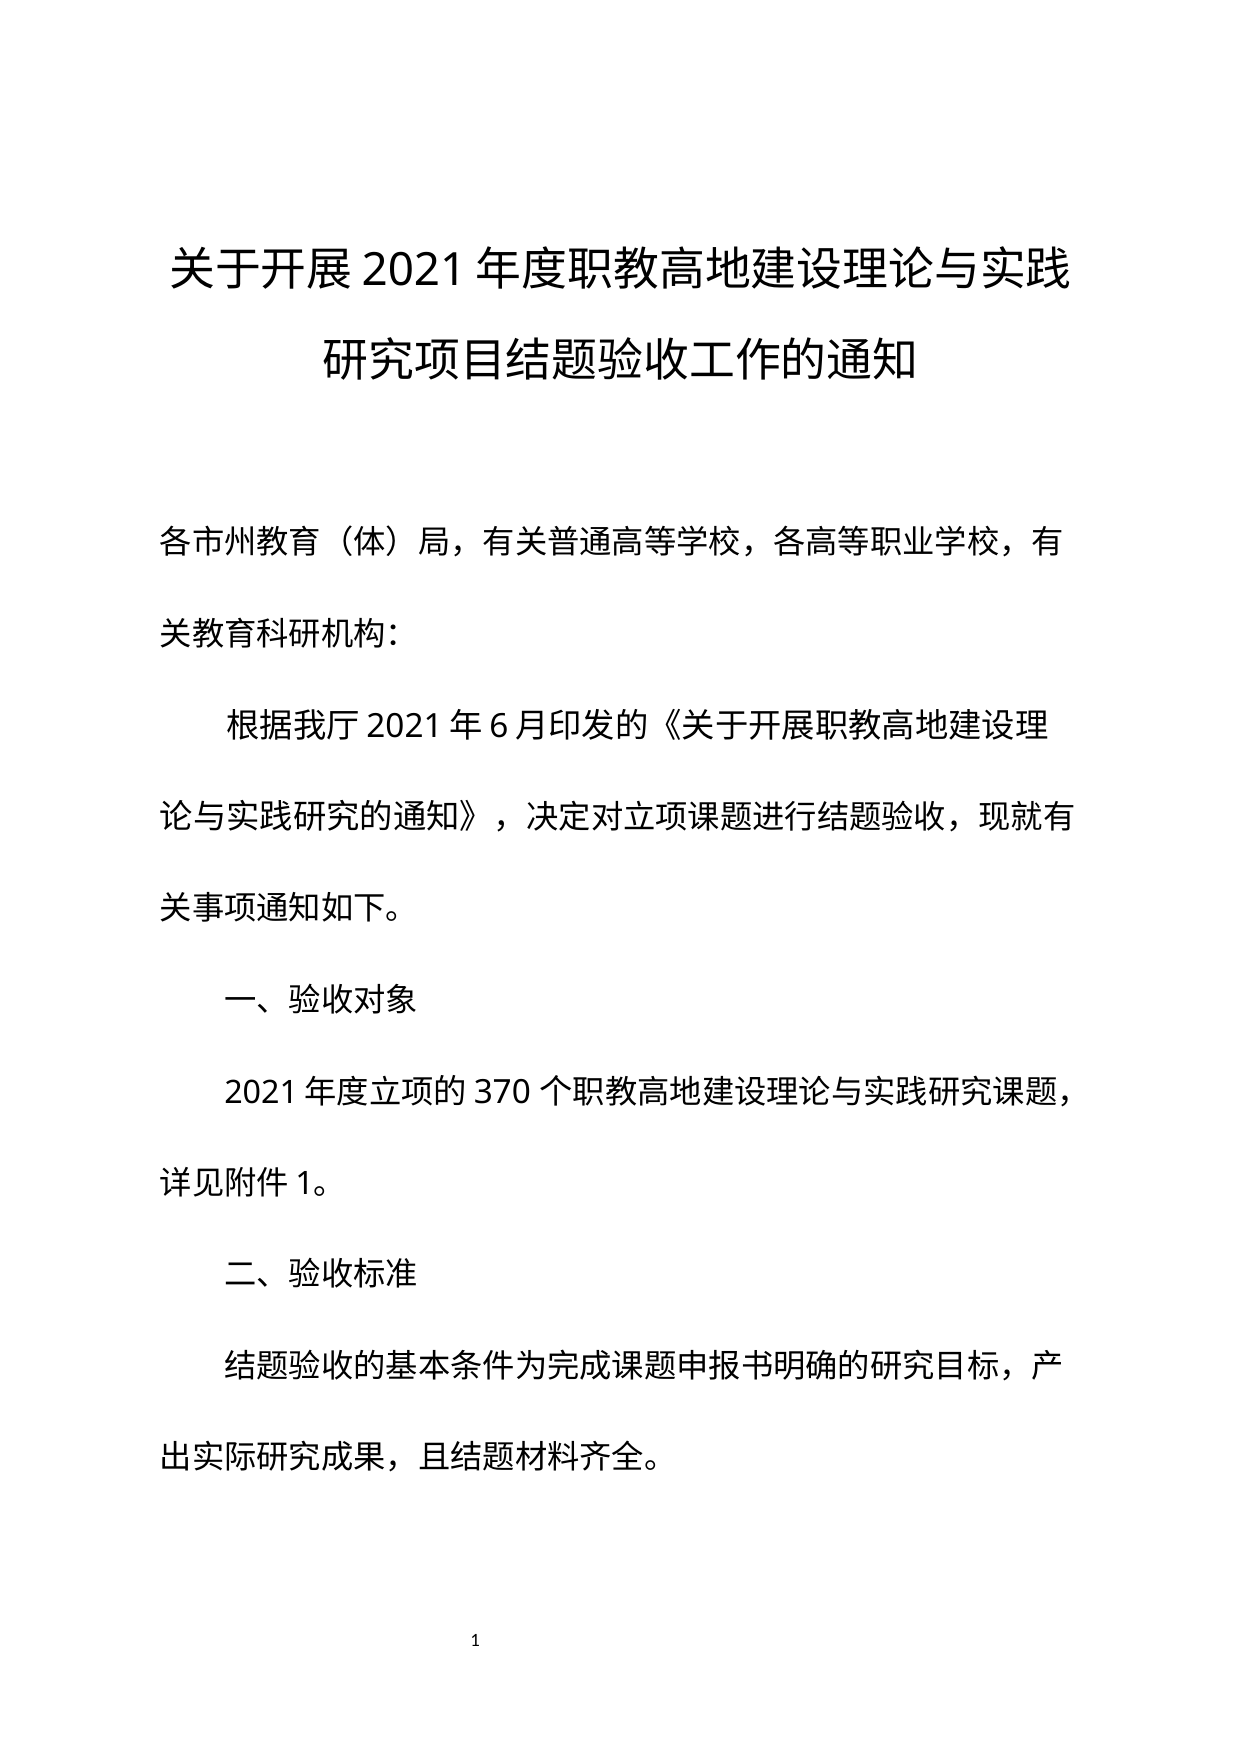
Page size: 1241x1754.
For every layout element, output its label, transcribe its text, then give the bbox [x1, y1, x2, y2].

text 关于开展2021年度职教高地建设理论与实践研究项目结题验收工作的通知 [159, 220, 1081, 403]
text 一、验收对象 [159, 951, 1081, 1043]
text 根据我厅2021年6月印发的《关于开展职教高地建设理论与实践研究的通知》，决定对立项课题进行结题验收，现就有关事项通知如下。 [159, 677, 1081, 951]
text 2021年度立项的370 个职教高地建设理论与实践研究课题，详见附件1。 [159, 1043, 1081, 1226]
text 二、验收标准 [159, 1226, 1081, 1317]
text 各市州教育（体）局，有关普通高等学校，各高等职业学校，有关教育科研机构： [159, 494, 1081, 677]
text 结题验收的基本条件为完成课题申报书明确的研究目标，产出实际研究成果，且结题材料齐全。 [159, 1317, 1081, 1500]
